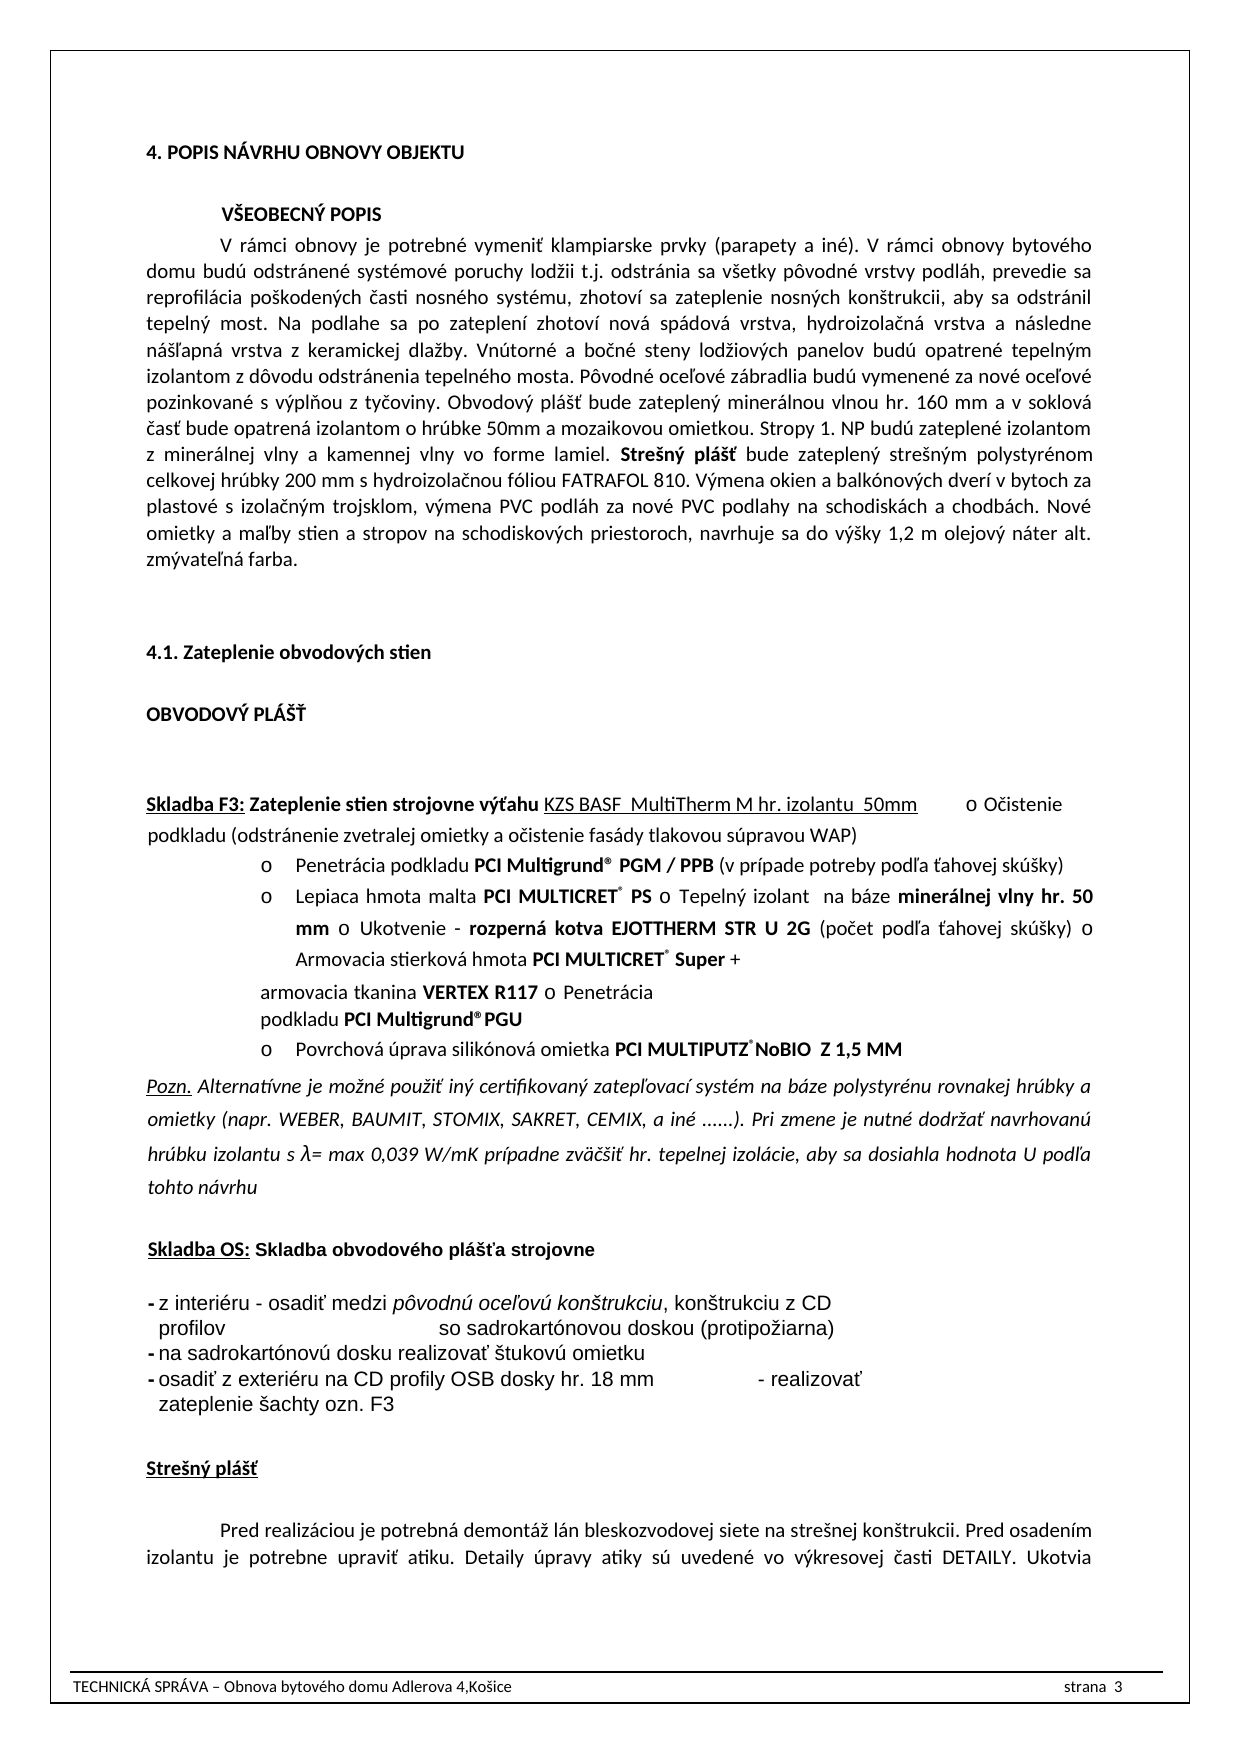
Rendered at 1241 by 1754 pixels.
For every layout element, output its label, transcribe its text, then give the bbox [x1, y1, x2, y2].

list Povrchová úprava silikónová omietka PCI MULTIPUTZ®NoBIO Z 1,5 MM [260, 1037, 1093, 1063]
list Penetrácia podkladu PCI Multigrund® PGM / PPB (v prípade potreby podľa ťahovej skúšky) [260, 852, 1093, 879]
text Strešný plášť [146, 1455, 1093, 1481]
list osadiť z exteriéru na CD profily OSB dosky hr. 18 mm - realizovať zateplenie šachty ozn. F3 [148, 1367, 865, 1417]
list na sadrokartónovú dosku realizovať štukovú omietku [148, 1341, 865, 1365]
list Lepiaca hmota malta PCI MULTICRET® PS o Tepelný izolant na báze minerálnej vlny hr. 50 mm o Ukotvenie - rozperná kotva EJOTTHERM STR U 2G (počet podľa ťahovej skúšky) o Armovacia stierková hmota PCI MULTICRET® Super + [260, 884, 1093, 972]
text Skladba OS: Skladba obvodového plášťa strojovne [148, 1236, 1093, 1262]
subtitle VŠEOBECNÝ POPIS [221, 201, 1093, 227]
text 4. POPIS NÁVRHU OBNOVY OBJEKTU [146, 139, 1093, 164]
text V rámci obnovy je potrebné vymeniť klampiarske prvky (parapety a iné). V rámci obnovy bytového domu budú odstránené systémové poruchy lodžii t.j. odstránia sa všetky pôvodné vrstvy podláh, prevedie sa reprofilácia poškodených časti nosného systému, zhotoví sa zateplenie nosných konštrukcii, aby sa odstránil tepelný most. Na podlahe sa po zateplení zhotoví nová spádová vrstva, hydroizolačná vrstva a následne nášľapná vrstva z keramickej dlažby. Vnútorné a bočné steny lodžiových panelov budú opatrené tepelným izolantom z dôvodu odstránenia tepelného mosta. Pôvodné oceľové zábradlia budú vymenené za nové oceľové pozinkované s výplňou z tyčoviny. Obvodový plášť bude zateplený minerálnou vlnou hr. 160 mm a v soklová časť bude opatrená izolantom o hrúbke 50mm a mozaikovou omietkou. Stropy 1. NP budú zateplené izolantom z minerálnej vlny a kamennej vlny vo forme lamiel. Strešný plášť bude zateplený strešným polystyrénom celkovej hrúbky 200 mm s hydroizolačnou fóliou FATRAFOL 810. Výmena okien a balkónových dverí v bytoch za plastové s izolačným trojsklom, výmena PVC podláh za nové PVC podlahy na schodiskách a chodbách. Nové omietky a maľby stien a stropov na schodiskových priestoroch, navrhuje sa do výšky 1,2 m olejový náter alt. zmývateľná farba. [146, 232, 1093, 571]
subtitle OBVODOVÝ PLÁŠŤ [146, 701, 1093, 727]
text Pozn. Alternatívne je možné použiť iný certifikovaný zatepľovací systém na báze polystyrénu rovnakej hrúbky a omietky (napr. WEBER, BAUMIT, STOMIX, SAKRET, CEMIX, a iné ......). Pri zmene je nutné dodržať navrhovanú hrúbku izolantu s λ= max 0,039 W/mK prípadne zväčšiť hr. tepelnej izolácie, aby sa dosiahla hodnota U podľa tohto návrhu [146, 1073, 1094, 1200]
text armovacia tkanina VERTEX R117 o Penetrácia podkladu PCI Multigrund®PGU [223, 979, 653, 1031]
list z interiéru - osadiť medzi pôvodnú oceľovú konštrukciu, konštrukciu z CD profilov so sadrokartónovou doskou (protipožiarna) [148, 1291, 865, 1340]
text Skladba F3: Zateplenie stien strojovne výťahu KZS BASF MultiTherm M hr. izolantu 50mm o Očistenie podkladu (odstránenie zvetralej omietky a očistenie fasády tlakovou súpravou WAP) [146, 791, 1092, 847]
text 4.1. Zateplenie obvodových stien [146, 639, 1093, 664]
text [146, 1518, 1093, 1569]
